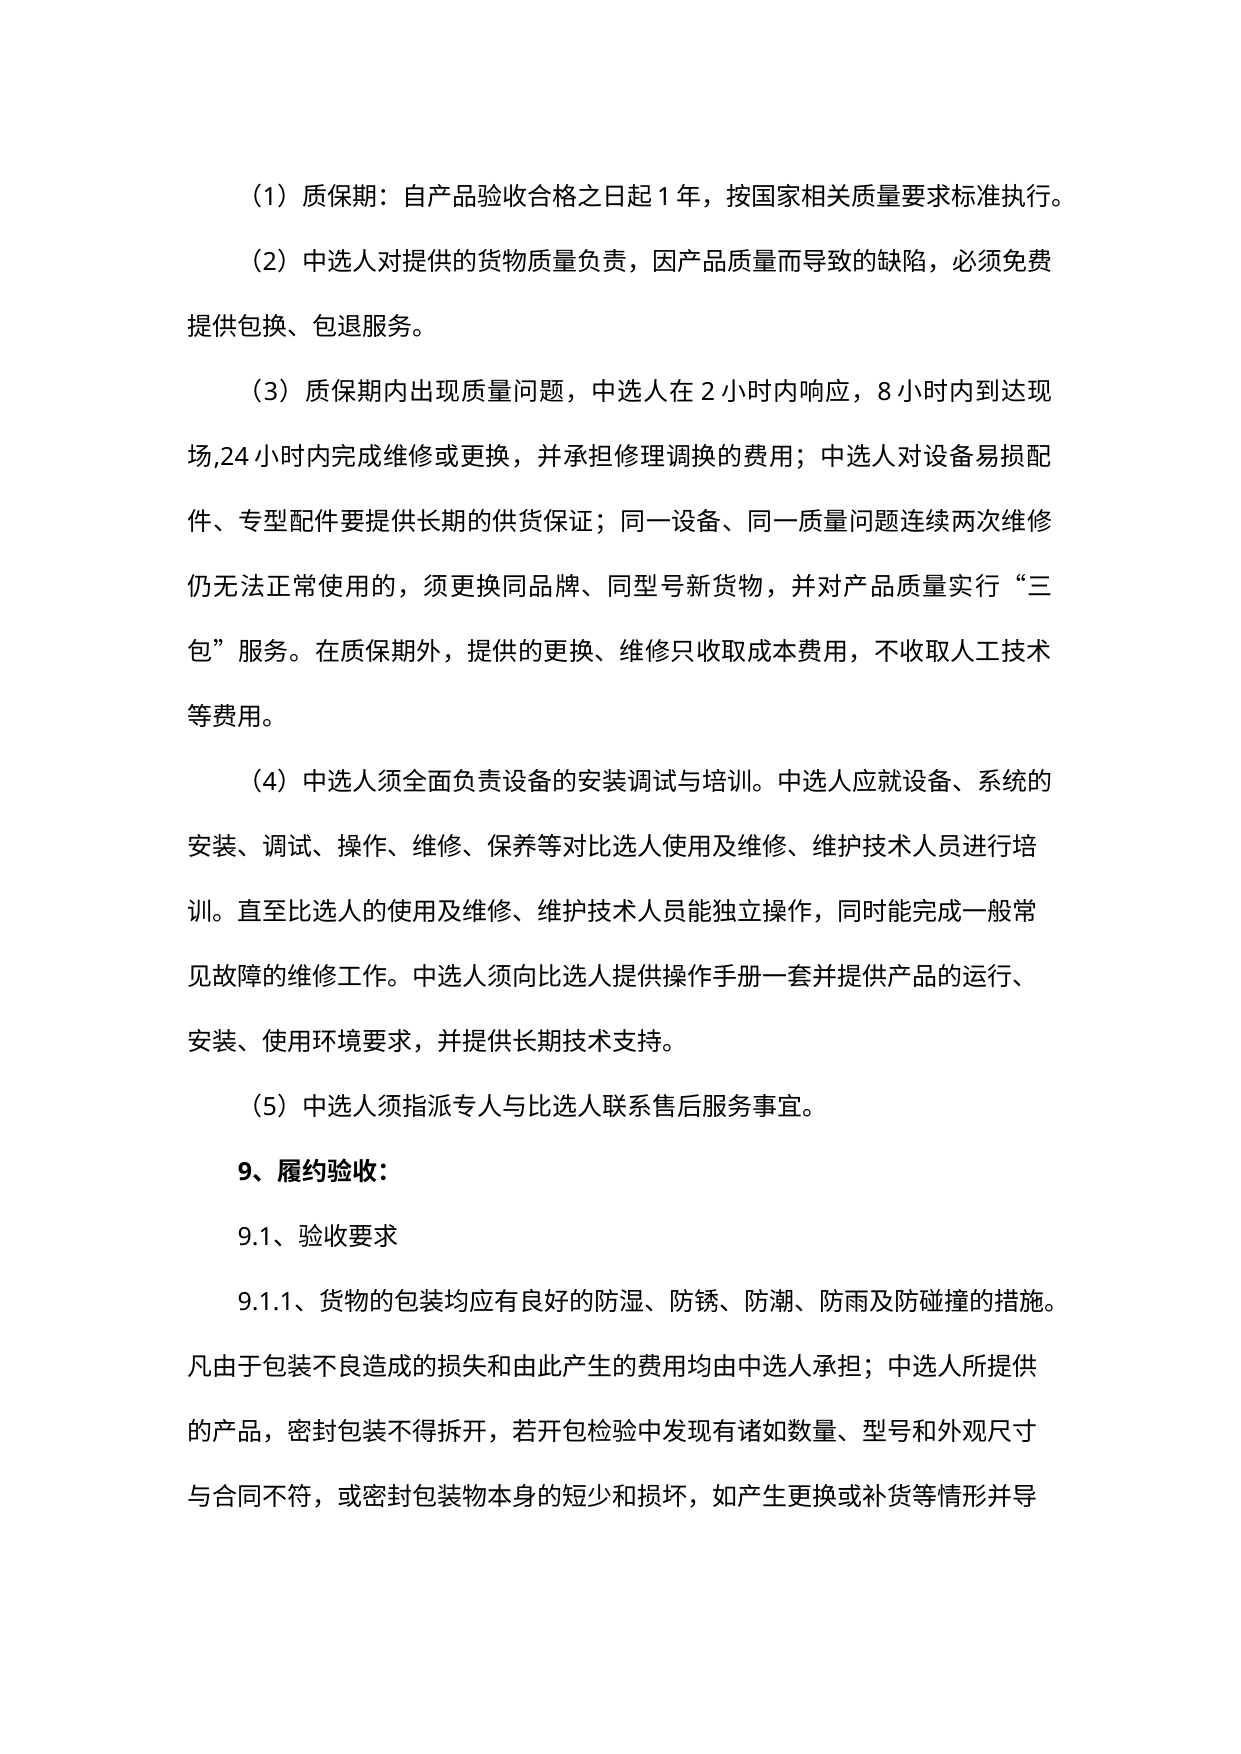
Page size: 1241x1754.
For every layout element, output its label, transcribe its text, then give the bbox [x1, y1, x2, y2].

text （4）中选人须全面负责设备的安装调试与培训。中选人应就设备、系统的安装、调试、操作、维修、保养等对比选人使用及维修、维护技术人员进行培训。直至比选人的使用及维修、维护技术人员能独立操作，同时能完成一般常见故障的维修工作。中选人须向比选人提供操作手册一套并提供产品的运行、安装、使用环境要求，并提供长期技术支持。 [187, 747, 1053, 1072]
text （1）质保期：自产品验收合格之日起1年，按国家相关质量要求标准执行。 [187, 162, 1053, 227]
text 9、履约验收： [187, 1137, 1053, 1202]
text 9.1、验收要求 [187, 1202, 1053, 1267]
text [187, 1267, 1053, 1527]
text （3）质保期内出现质量问题，中选人在2小时内响应，8小时内到达现场,24小时内完成维修或更换，并承担修理调换的费用；中选人对设备易损配件、专型配件要提供长期的供货保证；同一设备、同一质量问题连续两次维修仍无法正常使用的，须更换同品牌、同型号新货物，并对产品质量实行“三包”服务。在质保期外，提供的更换、维修只收取成本费用，不收取人工技术等费用。 [187, 357, 1053, 747]
text （5）中选人须指派专人与比选人联系售后服务事宜。 [187, 1072, 1053, 1137]
text （2）中选人对提供的货物质量负责，因产品质量而导致的缺陷，必须免费提供包换、包退服务。 [187, 227, 1053, 357]
